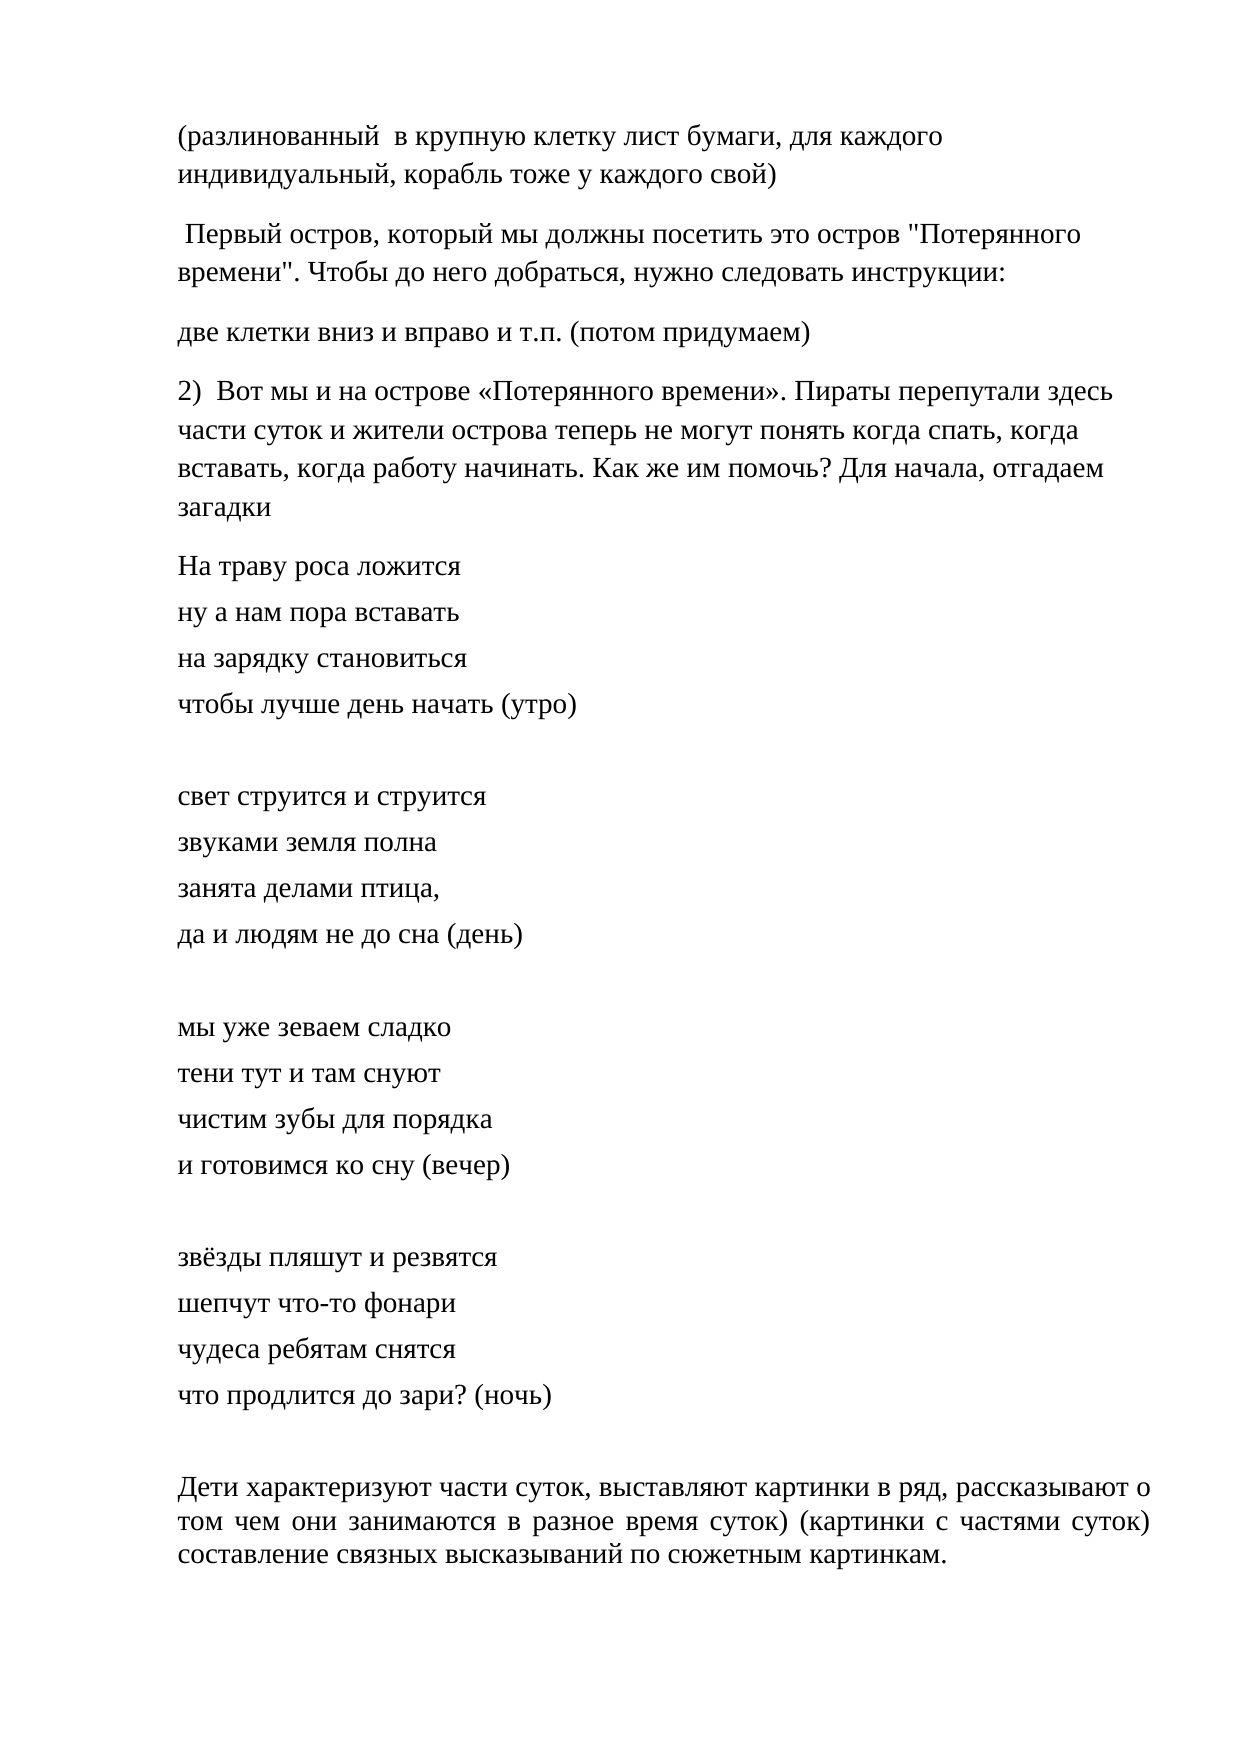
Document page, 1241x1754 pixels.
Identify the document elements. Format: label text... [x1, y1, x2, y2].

text свет струится и струится [177, 778, 1152, 812]
text чудеса ребятам снятся [177, 1331, 1152, 1364]
text чистим зубы для порядка [177, 1101, 1152, 1134]
text 2) Вот мы и на острове «Потерянного времени». Пираты перепутали здесь части суток и жители острова теперь не могут понять когда спать, когда вставать, когда работу начинать. Как же им помочь? Для начала, отгадаем загадки [177, 373, 1152, 522]
text на зарядку становиться [177, 640, 1152, 674]
text и готовимся ко сну (вечер) [177, 1147, 1152, 1180]
text (разлинованный в крупную клетку лист бумаги, для каждого индивидуальный, корабль тоже у каждого свой) [177, 118, 1152, 190]
text две клетки вниз и вправо и т.п. (потом придумаем) [177, 314, 1152, 347]
text чтобы лучше день начать (утро) [177, 686, 1152, 720]
text Дети характеризуют части суток, выставляют картинки в ряд, рассказывают о том чем они занимаются в разное время суток) (картинки с частями суток) составление связных высказываний по сюжетным картинкам. [177, 1469, 1152, 1570]
text тени тут и там снуют [177, 1055, 1152, 1088]
text Первый остров, который мы должны посетить это остров "Потерянного времени". Чтобы до него добраться, нужно следовать инструкции: [177, 216, 1152, 288]
text шепчут что-то фонари [177, 1285, 1152, 1318]
text звуками земля полна [177, 824, 1152, 858]
text занята делами птица, [177, 871, 1152, 904]
text что продлится до зари? (ночь) [177, 1377, 1152, 1411]
text ну а нам пора вставать [177, 594, 1152, 628]
text да и людям не до сна (день) [177, 917, 1152, 950]
text мы уже зеваем сладко [177, 1009, 1152, 1042]
text звёзды пляшут и резвятся [177, 1239, 1152, 1272]
text На траву роса ложится [177, 548, 1152, 582]
